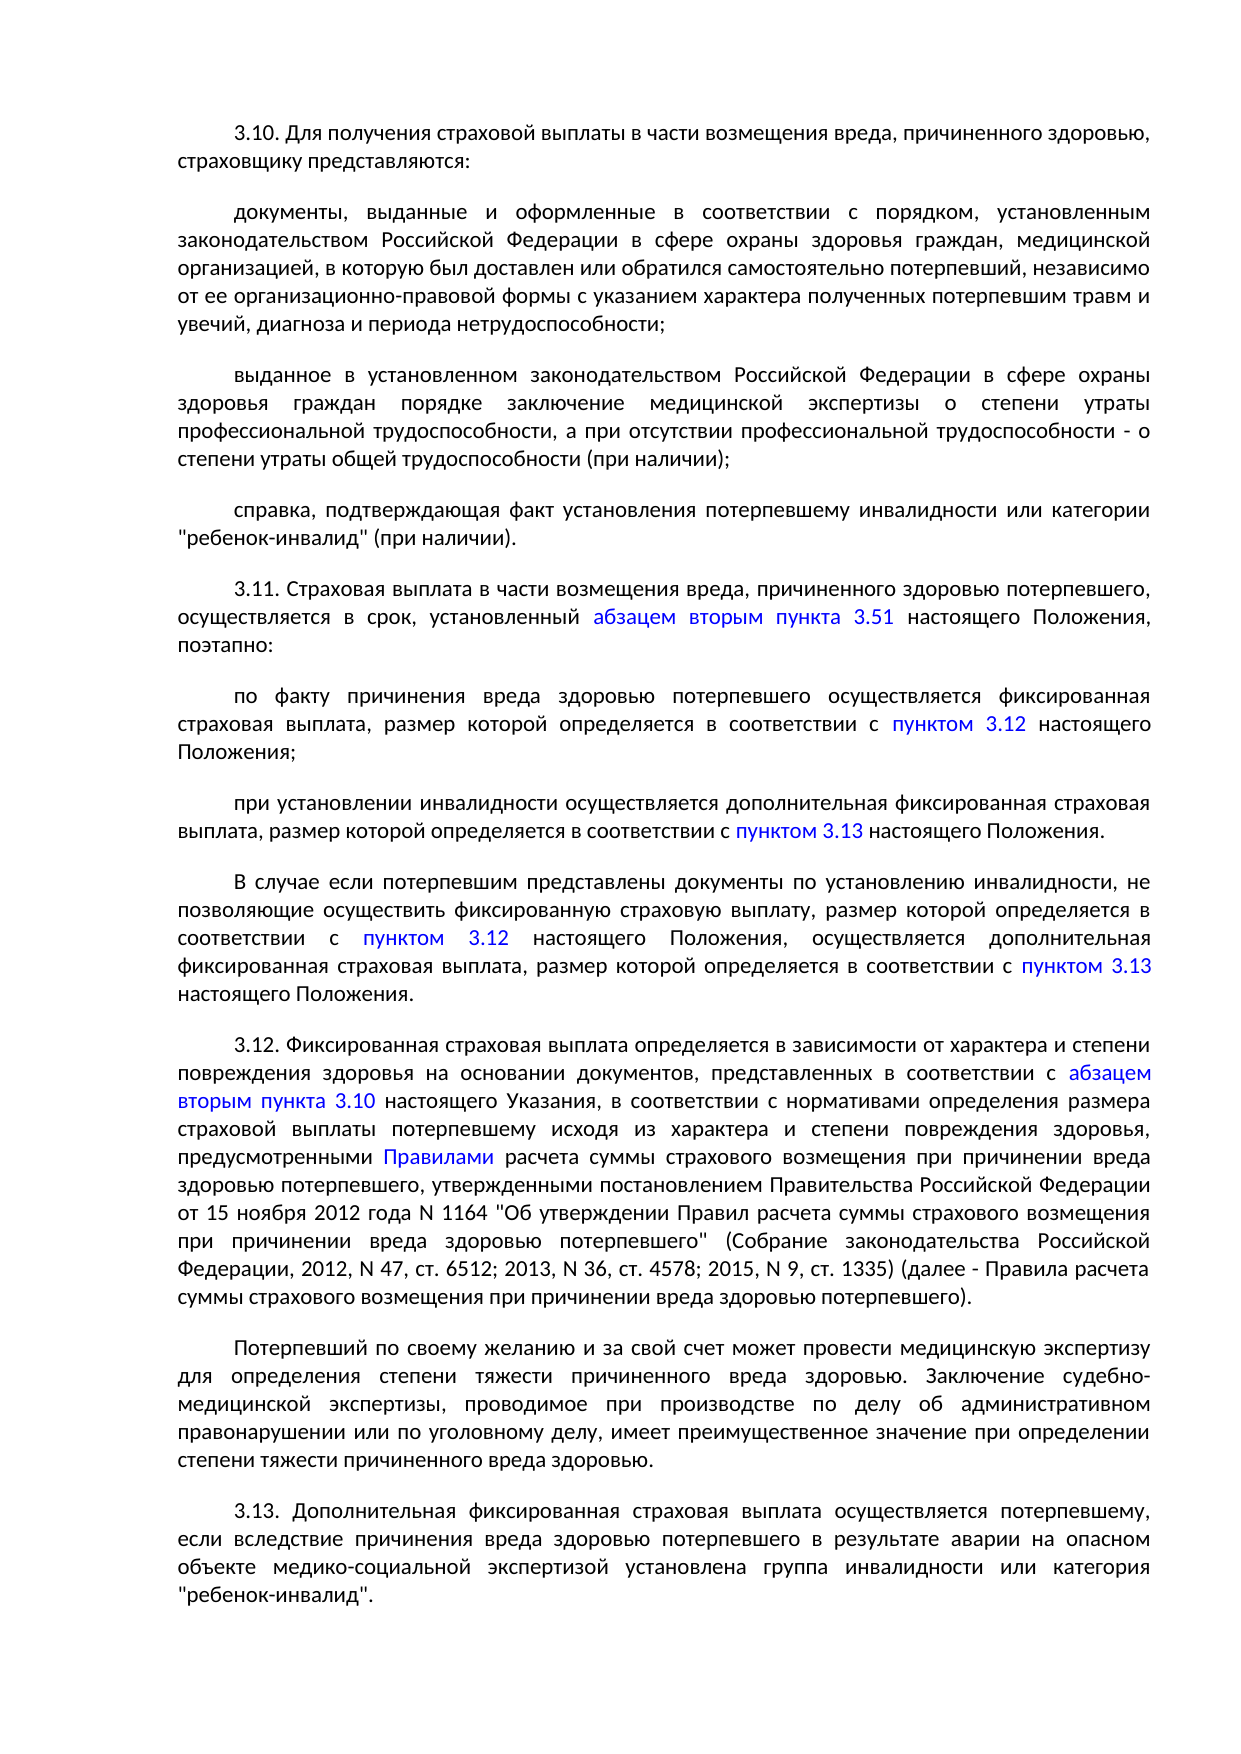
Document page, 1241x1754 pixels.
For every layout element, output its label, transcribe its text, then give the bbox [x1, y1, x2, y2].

text справка, подтверждающая факт установления потерпевшему инвалидности или категории "ребенок-инвалид" (при наличии). [177, 495, 1152, 551]
text 3.12. Фиксированная страховая выплата определяется в зависимости от характера и степени повреждения здоровья на основании документов, представленных в соответствии с абзацем вторым пункта 3.10 настоящего Указания, в соответствии с нормативами определения размера страховой выплаты потерпевшему исходя из характера и степени повреждения здоровья, предусмотренными Правилами расчета суммы страхового возмещения при причинении вреда здоровью потерпевшего, утвержденными постановлением Правительства Российской Федерации от 15 ноября 2012 года N 1164 "Об утверждении Правил расчета суммы страхового возмещения при причинении вреда здоровью потерпевшего" (Собрание законодательства Российской Федерации, 2012, N 47, ст. 6512; 2013, N 36, ст. 4578; 2015, N 9, ст. 1335) (далее - Правила расчета суммы страхового возмещения при причинении вреда здоровью потерпевшего). [177, 1030, 1152, 1310]
text по факту причинения вреда здоровью потерпевшего осуществляется фиксированная страховая выплата, размер которой определяется в соответствии с пунктом 3.12 настоящего Положения; [177, 681, 1152, 765]
text Потерпевший по своему желанию и за свой счет может провести медицинскую экспертизу для определения степени тяжести причиненного вреда здоровью. Заключение судебно-медицинской экспертизы, проводимое при производстве по делу об административном правонарушении или по уголовному делу, имеет преимущественное значение при определении степени тяжести причиненного вреда здоровью. [177, 1333, 1152, 1473]
text документы, выданные и оформленные в соответствии с порядком, установленным законодательством Российской Федерации в сфере охраны здоровья граждан, медицинской организацией, в которую был доставлен или обратился самостоятельно потерпевший, независимо от ее организационно-правовой формы с указанием характера полученных потерпевшим травм и увечий, диагноза и периода нетрудоспособности; [177, 197, 1152, 337]
text 3.13. Дополнительная фиксированная страховая выплата осуществляется потерпевшему, если вследствие причинения вреда здоровью потерпевшего в результате аварии на опасном объекте медико-социальной экспертизой установлена группа инвалидности или категория "ребенок-инвалид". [177, 1496, 1152, 1608]
text В случае если потерпевшим представлены документы по установлению инвалидности, не позволяющие осуществить фиксированную страховую выплату, размер которой определяется в соответствии с пунктом 3.12 настоящего Положения, осуществляется дополнительная фиксированная страховая выплата, размер которой определяется в соответствии с пунктом 3.13 настоящего Положения. [177, 867, 1152, 1007]
text 3.11. Страховая выплата в части возмещения вреда, причиненного здоровью потерпевшего, осуществляется в срок, установленный абзацем вторым пункта 3.51 настоящего Положения, поэтапно: [177, 574, 1152, 658]
text выданное в установленном законодательством Российской Федерации в сфере охраны здоровья граждан порядке заключение медицинской экспертизы о степени утраты профессиональной трудоспособности, а при отсутствии профессиональной трудоспособности - о степени утраты общей трудоспособности (при наличии); [177, 360, 1152, 472]
text 3.10. Для получения страховой выплаты в части возмещения вреда, причиненного здоровью, страховщику представляются: [177, 118, 1152, 174]
text при установлении инвалидности осуществляется дополнительная фиксированная страховая выплата, размер которой определяется в соответствии с пунктом 3.13 настоящего Положения. [177, 788, 1152, 844]
